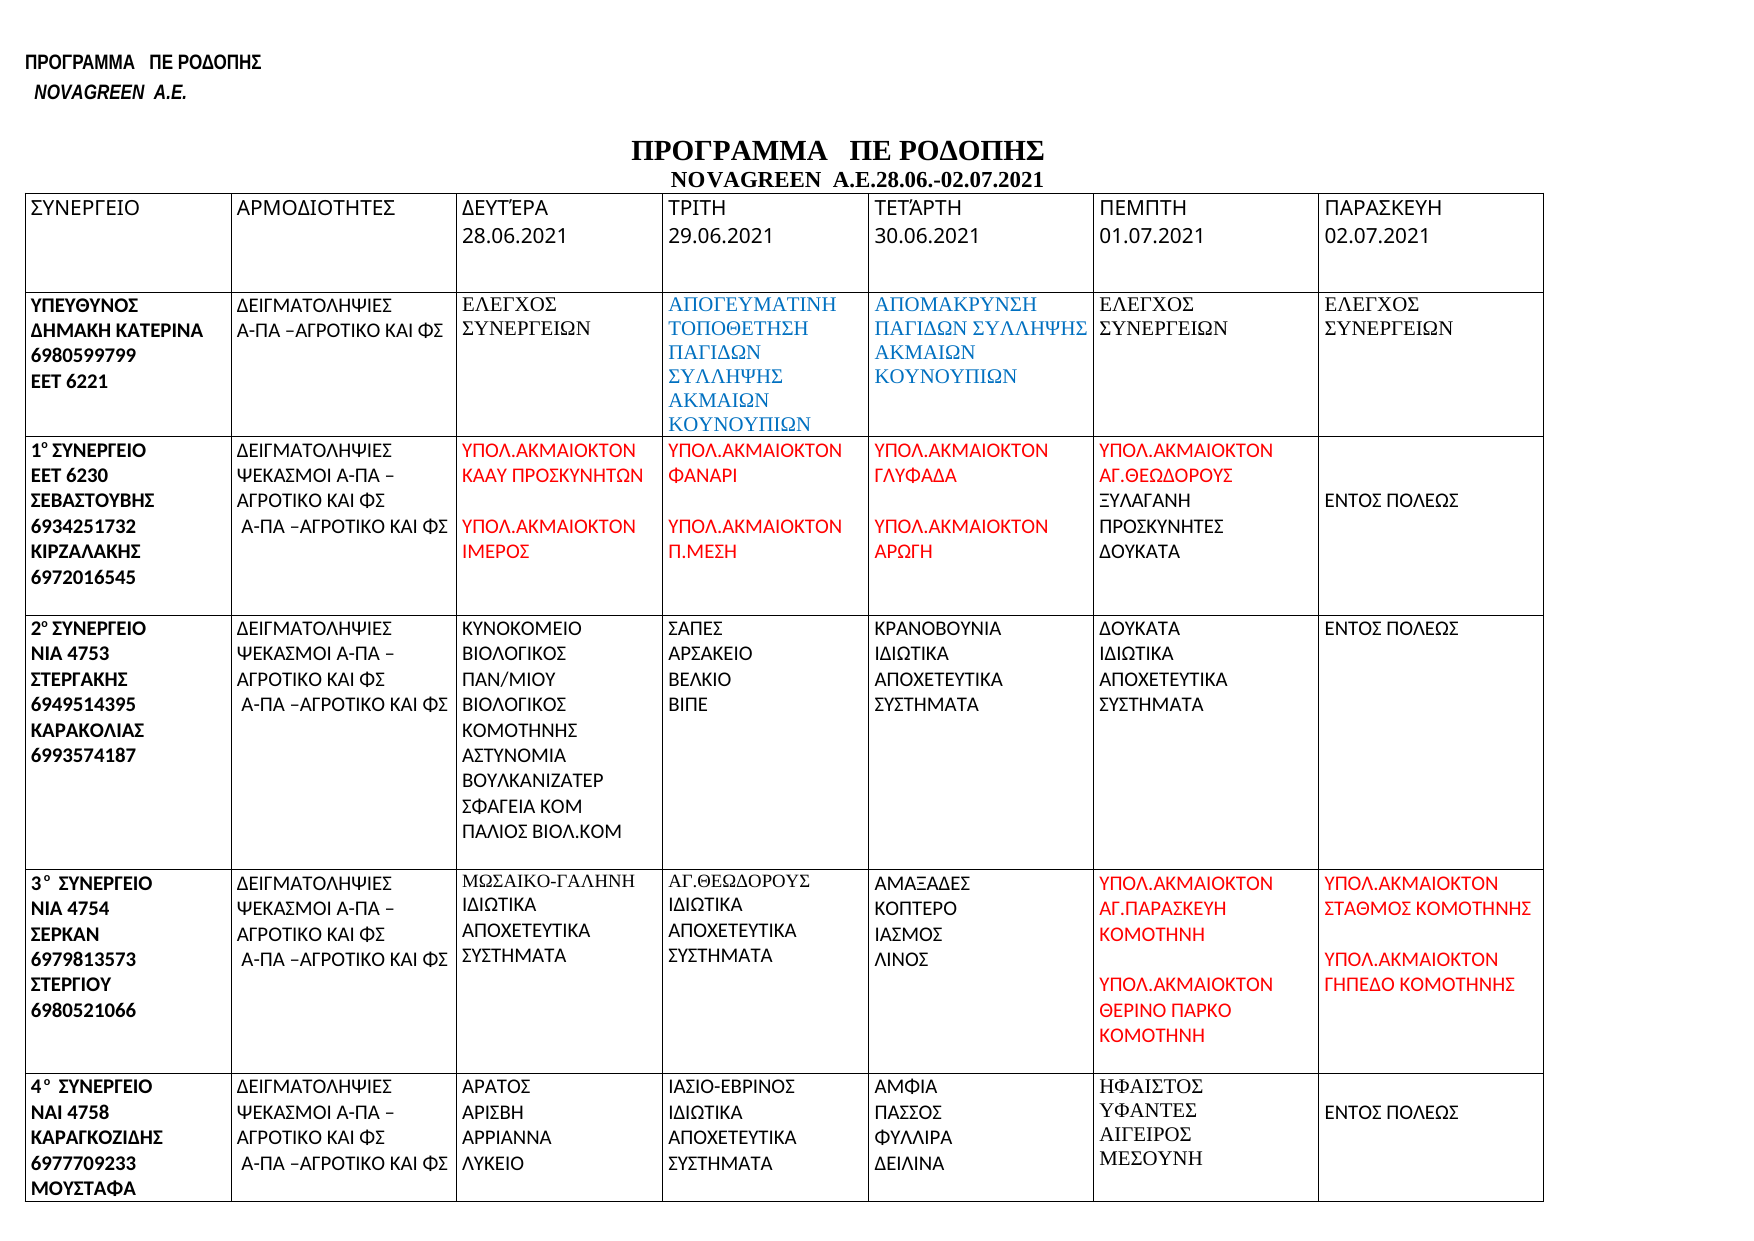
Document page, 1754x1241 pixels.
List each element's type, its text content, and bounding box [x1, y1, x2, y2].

table_cell ΔΕΙΓΜΑΤΟΛΗΨΙΕΣ ΨΕΚΑΣΜΟΙ Α-ΠΑ –ΑΓΡΟΤΙΚΟ ΚΑΙ ΦΣ Α-ΠΑ –ΑΓΡΟΤΙΚΟ ΚΑΙ ΦΣ [232, 437, 456, 615]
table_cell ΕΛΕΓΧΟΣ ΣΥΝΕΡΓΕΙΩΝ [1094, 293, 1318, 436]
table_cell ΕΛΕΓΧΟΣ ΣΥΝΕΡΓΕΙΩΝ [457, 293, 662, 436]
table_cell ΕΝΤΟΣ ΠΟΛΕΩΣ [1319, 616, 1543, 869]
table_cell ΥΠΕΥΘΥΝΟΣ ΔΗΜΑΚΗ ΚΑΤΕΡΙΝΑ 6980599799 ΕΕΤ 6221 [26, 293, 231, 436]
subtitle ΠΡΟΓΡΑΜΜΑ ΠΕ ΡΟΔΟΠΗΣ [25, 50, 1728, 74]
table_cell ΑΓ.ΘΕΩΔΟΡΟΥΣ ΙΔΙΩΤΙΚΑ ΑΠΟΧΕΤΕΥΤΙΚΑ ΣΥΣΤΗΜΑΤΑ [663, 870, 868, 1073]
table_cell ΔΕΙΓΜΑΤΟΛΗΨΙΕΣ Α-ΠΑ –ΑΓΡΟΤΙΚΟ ΚΑΙ ΦΣ [232, 293, 456, 436]
table_cell ΜΩΣΑΙΚΟ-ΓΑΛΗΝΗ ΙΔΙΩΤΙΚΑ ΑΠΟΧΕΤΕΥΤΙΚΑ ΣΥΣΤΗΜΑΤΑ [457, 870, 662, 1073]
table_cell ΕΝΤΟΣ ΠΟΛΕΩΣ [1319, 1074, 1543, 1201]
table_cell ΣΑΠΕΣ ΑΡΣΑΚΕΙΟ ΒΕΛΚΙΟ ΒΙΠΕ [663, 616, 868, 869]
table_header ΣΥΝΕΡΓΕΙΟ [26, 194, 231, 291]
table_cell ΔΕΙΓΜΑΤΟΛΗΨΙΕΣ ΨΕΚΑΣΜΟΙ Α-ΠΑ –ΑΓΡΟΤΙΚΟ ΚΑΙ ΦΣ Α-ΠΑ –ΑΓΡΟΤΙΚΟ ΚΑΙ ΦΣ [232, 870, 456, 1073]
table_cell ΑΠΟΓΕΥΜΑΤΙΝΗ ΤΟΠΟΘΕΤΗΣΗ ΠΑΓΙΔΩΝ ΣΥΛΛΗΨΗΣ ΑΚΜΑΙΩΝ ΚΟΥΝΟΥΠΙΩΝ [663, 293, 868, 436]
table_cell ΥΠΟΛ.ΑΚΜΑΙΟΚΤΟΝ ΓΛΥΦΑΔΑ ΥΠΟΛ.ΑΚΜΑΙΟΚΤΟΝ ΑΡΩΓΗ [869, 437, 1093, 615]
table_cell 3 ο ΣΥΝΕΡΓΕΙΟ ΝΙΑ 4754 ΣΕΡΚΑΝ 6979813573 ΣΤΕΡΓΙΟΥ 6980521066 [26, 870, 231, 1073]
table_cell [663, 1074, 868, 1201]
table_header ΠΑΡΑΣΚΕΥΗ 02.07.2021 [1319, 194, 1543, 291]
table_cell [232, 1074, 456, 1201]
text ΝΟVΑGREEN Α.Ε.28.06.-02.07.2021 [25, 166, 1728, 193]
text ΝΟVΑGREEN Α.Ε. [25, 80, 1728, 104]
table_cell ΕΛΕΓΧΟΣ ΣΥΝΕΡΓΕΙΩΝ [1319, 293, 1543, 436]
table_header ΔΕΥΤΈΡΑ 28.06.2021 [457, 194, 662, 291]
table_cell ΥΠΟΛ.ΑΚΜΑΙΟΚΤΟΝ ΑΓ.ΘΕΩΔΟΡΟΥΣ ΞΥΛΑΓΑΝΗ ΠΡΟΣΚΥΝΗΤΕΣ ΔΟΥΚΑΤΑ [1094, 437, 1318, 615]
table_cell ΥΠΟΛ.ΑΚΜΑΙΟΚΤΟΝ ΑΓ.ΠΑΡΑΣΚΕΥΗ ΚΟΜΟΤΗΝΗ ΥΠΟΛ.ΑΚΜΑΙΟΚΤΟΝ ΘΕΡΙΝΟ ΠΑΡΚΟ ΚΟΜΟΤΗΝΗ [1094, 870, 1318, 1073]
table_cell ΕΝΤΟΣ ΠΟΛΕΩΣ [1319, 437, 1543, 615]
table_cell ΥΠΟΛ.ΑΚΜΑΙΟΚΤΟΝ ΚΑΑΥ ΠΡΟΣΚΥΝΗΤΩΝ ΥΠΟΛ.ΑΚΜΑΙΟΚΤΟΝ ΙΜΕΡΟΣ [457, 437, 662, 615]
table_header ΠΕΜΠΤΗ 01.07.2021 [1094, 194, 1318, 291]
table_cell ΚΡΑΝΟΒΟΥΝΙΑ ΙΔΙΩΤΙΚΑ ΑΠΟΧΕΤΕΥΤΙΚΑ ΣΥΣΤΗΜΑΤΑ [869, 616, 1093, 869]
table_header ΤΡΙΤΗ 29.06.2021 [663, 194, 868, 291]
table_cell 1ο ΣΥΝΕΡΓΕΙΟ ΕΕΤ 6230 ΣΕΒΑΣΤΟΥΒΗΣ 6934251732 ΚΙΡΖΑΛΑΚΗΣ 6972016545 [26, 437, 231, 615]
table_cell ΔΟΥΚΑΤΑ ΙΔΙΩΤΙΚΑ ΑΠΟΧΕΤΕΥΤΙΚΑ ΣΥΣΤΗΜΑΤΑ [1094, 616, 1318, 869]
table_cell ΑΠΟΜΑΚΡΥΝΣΗ ΠΑΓΙΔΩΝ ΣΥΛΛΗΨΗΣ ΑΚΜΑΙΩΝ ΚΟΥΝΟΥΠΙΩΝ [869, 293, 1093, 436]
table_cell ΚΥΝΟΚΟΜΕΙΟ ΒΙΟΛΟΓΙΚΟΣ ΠΑΝ/ΜΙΟΥ ΒΙΟΛΟΓΙΚΟΣ ΚΟΜΟΤΗΝΗΣ ΑΣΤΥΝΟΜΙΑ ΒΟΥΛΚΑΝΙΖΑΤΕΡ ΣΦΑΓΕΙΑ ΚΟΜ ΠΑΛΙΟΣ ΒΙΟΛ.ΚΟΜ [457, 616, 662, 869]
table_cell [26, 1074, 231, 1201]
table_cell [1094, 1074, 1318, 1201]
table_header ΑΡΜΟΔΙΟΤΗΤΕΣ [232, 194, 456, 291]
table_cell 2ο ΣΥΝΕΡΓΕΙΟ ΝΙΑ 4753 ΣΤΕΡΓΑΚΗΣ 6949514395 ΚΑΡΑΚΟΛΙΑΣ 6993574187 [26, 616, 231, 869]
table_cell ΔΕΙΓΜΑΤΟΛΗΨΙΕΣ ΨΕΚΑΣΜΟΙ Α-ΠΑ –ΑΓΡΟΤΙΚΟ ΚΑΙ ΦΣ Α-ΠΑ –ΑΓΡΟΤΙΚΟ ΚΑΙ ΦΣ [232, 616, 456, 869]
table_header ΤΕΤΆΡΤΗ 30.06.2021 [869, 194, 1093, 291]
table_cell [457, 1074, 662, 1201]
text ΠΡΟΓΡΑΜΜΑ ΠΕ ΡΟΔΟΠΗΣ [25, 133, 1728, 166]
table_cell ΥΠΟΛ.ΑΚΜΑΙΟΚΤΟΝ ΦΑΝΑΡΙ ΥΠΟΛ.ΑΚΜΑΙΟΚΤΟΝ Π.ΜΕΣΗ [663, 437, 868, 615]
table_cell ΑΜΑΞΑΔΕΣ ΚΟΠΤΕΡΟ ΙΑΣΜΟΣ ΛΙΝΟΣ [869, 870, 1093, 1073]
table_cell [869, 1074, 1093, 1201]
table_cell ΥΠΟΛ.ΑΚΜΑΙΟΚΤΟΝ ΣΤΑΘΜΟΣ ΚΟΜΟΤΗΝΗΣ ΥΠΟΛ.ΑΚΜΑΙΟΚΤΟΝ ΓΗΠΕΔΟ ΚΟΜΟΤΗΝΗΣ [1319, 870, 1543, 1073]
